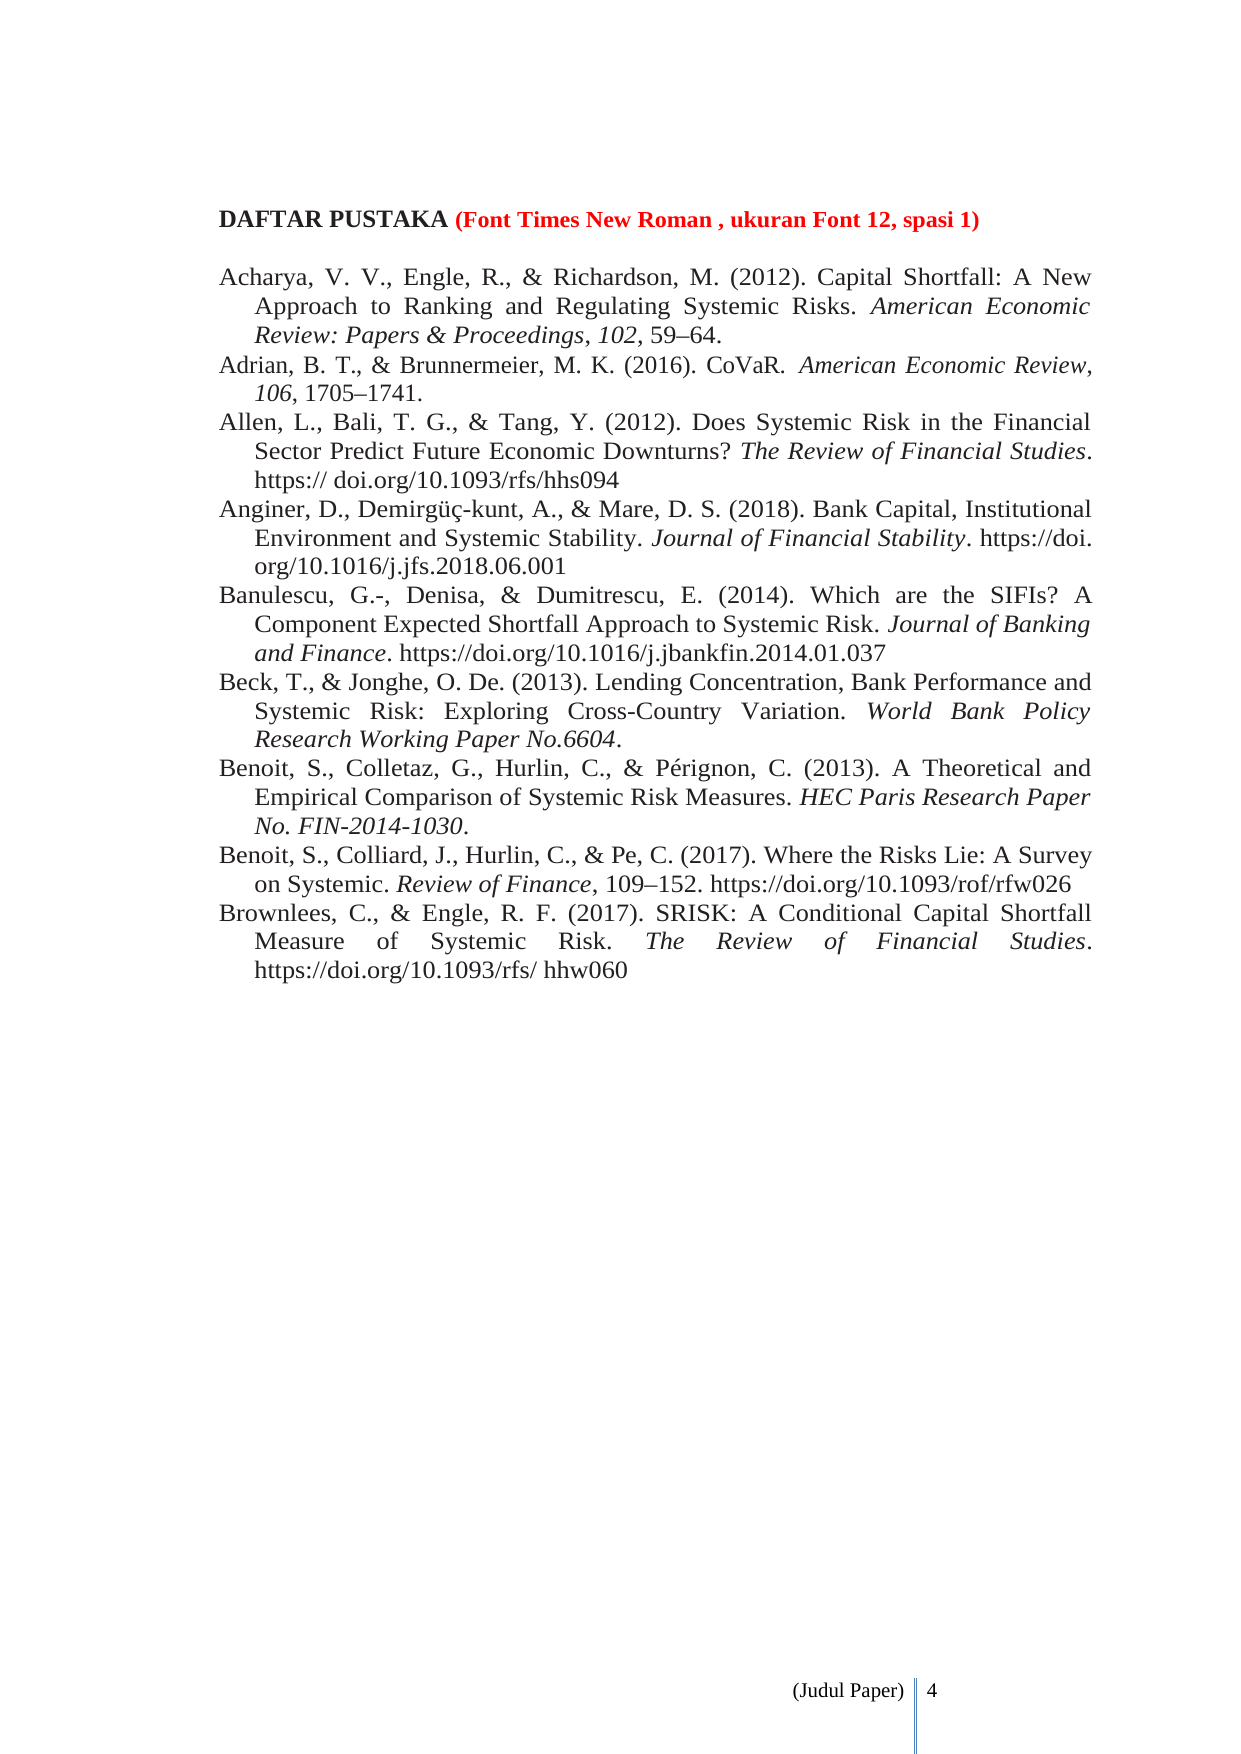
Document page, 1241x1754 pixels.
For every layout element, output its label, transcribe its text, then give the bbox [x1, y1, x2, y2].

text Allen, L., Bali, T. G., & Tang, Y. (2012). Does Systemic Risk in the Financial Sector Predict Future Economic Downturns? The Review of Financial Studies. https:// doi.org/10.1093/rfs/hhs094 [218, 407, 1093, 494]
text Brownlees, C., & Engle, R. F. (2017). SRISK: A Conditional Capital Shortfall Measure of Systemic Risk. The Review of Financial Studies. https://doi.org/10.1093/rfs/ hhw060 [218, 898, 1093, 984]
subtitle DAFTAR PUSTAKA (Font Times New Roman , ukuran Font 12, spasi 1) [218, 204, 1092, 233]
text Benoit, S., Colletaz, G., Hurlin, C., & Pérignon, C. (2013). A Theoretical and Empirical Comparison of Systemic Risk Measures. HEC Paris Research Paper No. FIN-2014-1030. [218, 753, 1093, 840]
text Banulescu, G.-, Denisa, & Dumitrescu, E. (2014). Which are the SIFIs? A Component Expected Shortfall Approach to Systemic Risk. Journal of Banking and Finance. https://doi.org/10.1016/j.jbankfin.2014.01.037 [218, 580, 1093, 667]
text Beck, T., & Jonghe, O. De. (2013). Lending Concentration, Bank Performance and Systemic Risk: Exploring Cross-Country Variation. World Bank Policy Research Working Paper No.6604. [218, 667, 1093, 753]
text Adrian, B. T., & Brunnermeier, M. K. (2016). CoVaR. American Economic Review, 106, 1705–1741. [218, 350, 1093, 407]
text Acharya, V. V., Engle, R., & Richardson, M. (2012). Capital Shortfall: A New Approach to Ranking and Regulating Systemic Risks. American Economic Review: Papers & Proceedings, 102, 59–64. [218, 262, 1093, 349]
text Anginer, D., Demirgüç-kunt, A., & Mare, D. S. (2018). Bank Capital, Institutional Environment and Systemic Stability. Journal of Financial Stability. https://doi. org/10.1016/j.jfs.2018.06.001 [218, 494, 1093, 580]
text Benoit, S., Colliard, J., Hurlin, C., & Pe, C. (2017). Where the Risks Lie: A Survey on Systemic. Review of Finance, 109–152. https://doi.org/10.1093/rof/rfw026 [218, 840, 1093, 897]
